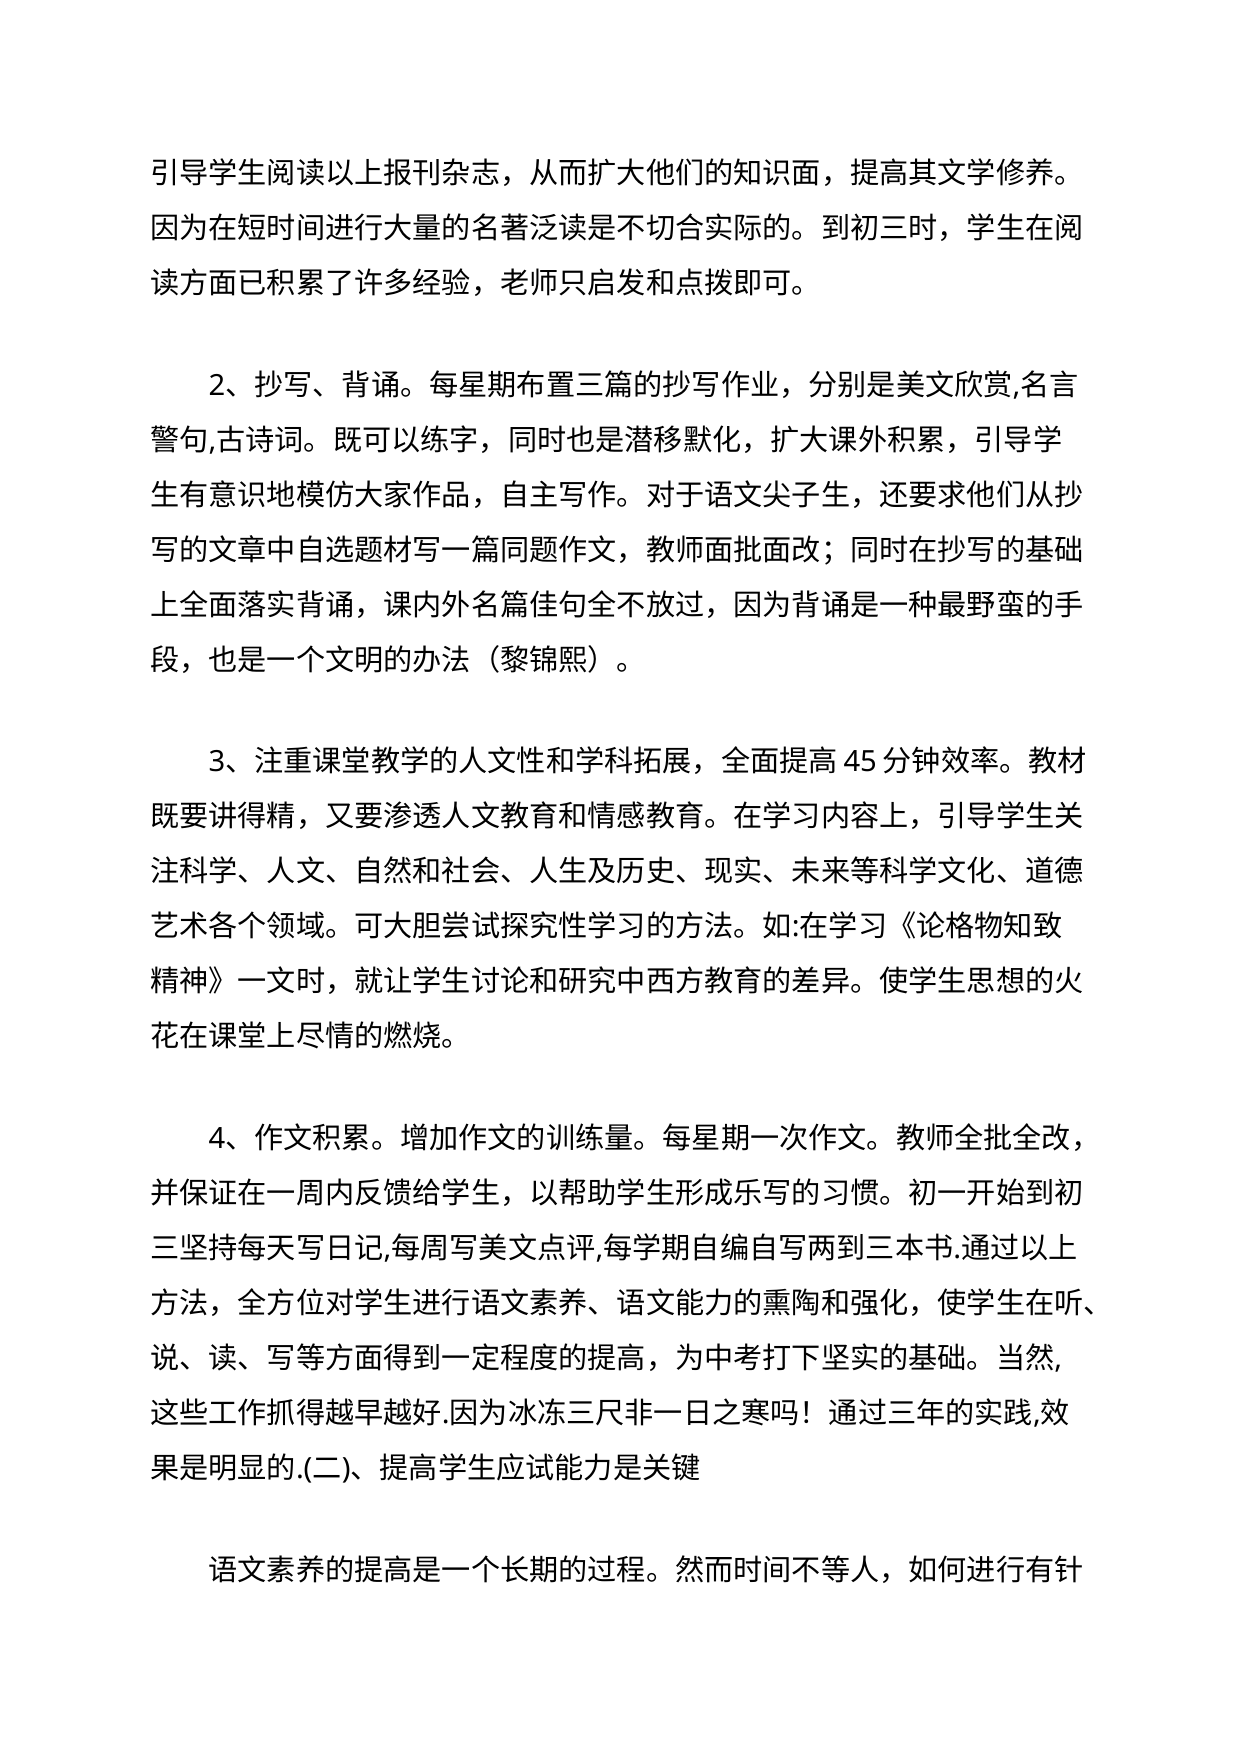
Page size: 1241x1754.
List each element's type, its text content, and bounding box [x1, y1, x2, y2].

text 4、作文积累。增加作文的训练量。每星期一次作文。教师全批全改，并保证在一周内反馈给学生，以帮助学生形成乐写的习惯。初一开始到初三坚持每天写日记,每周写美文点评,每学期自编自写两到三本书.通过以上方法，全方位对学生进行语文素养、语文能力的熏陶和强化，使学生在听、说、读、写等方面得到一定程度的提高，为中考打下坚实的基础。当然,这些工作抓得越早越好.因为冰冻三尺非一日之寒吗！通过三年的实践,效果是明显的.(二)、提高学生应试能力是关键 [150, 1114, 1090, 1487]
text 2、抄写、背诵。每星期布置三篇的抄写作业，分别是美文欣赏,名言警句,古诗词。既可以练字，同时也是潜移默化，扩大课外积累，引导学生有意识地模仿大家作品，自主写作。对于语文尖子生，还要求他们从抄写的文章中自选题材写一篇同题作文，教师面批面改；同时在抄写的基础上全面落实背诵，课内外名篇佳句全不放过，因为背诵是一种最野蛮的手段，也是一个文明的办法（黎锦熙）。 [150, 362, 1090, 678]
text 3、注重课堂教学的人文性和学科拓展，全面提高45分钟效率。教材既要讲得精，又要渗透人文教育和情感教育。在学习内容上，引导学生关注科学、人文、自然和社会、人生及历史、现实、未来等科学文化、道德艺术各个领域。可大胆尝试探究性学习的方法。如:在学习《论格物知致精神》一文时，就让学生讨论和研究中西方教育的差异。使学生思想的火花在课堂上尽情的燃烧。 [150, 738, 1090, 1055]
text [150, 1546, 1090, 1588]
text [150, 150, 1090, 302]
